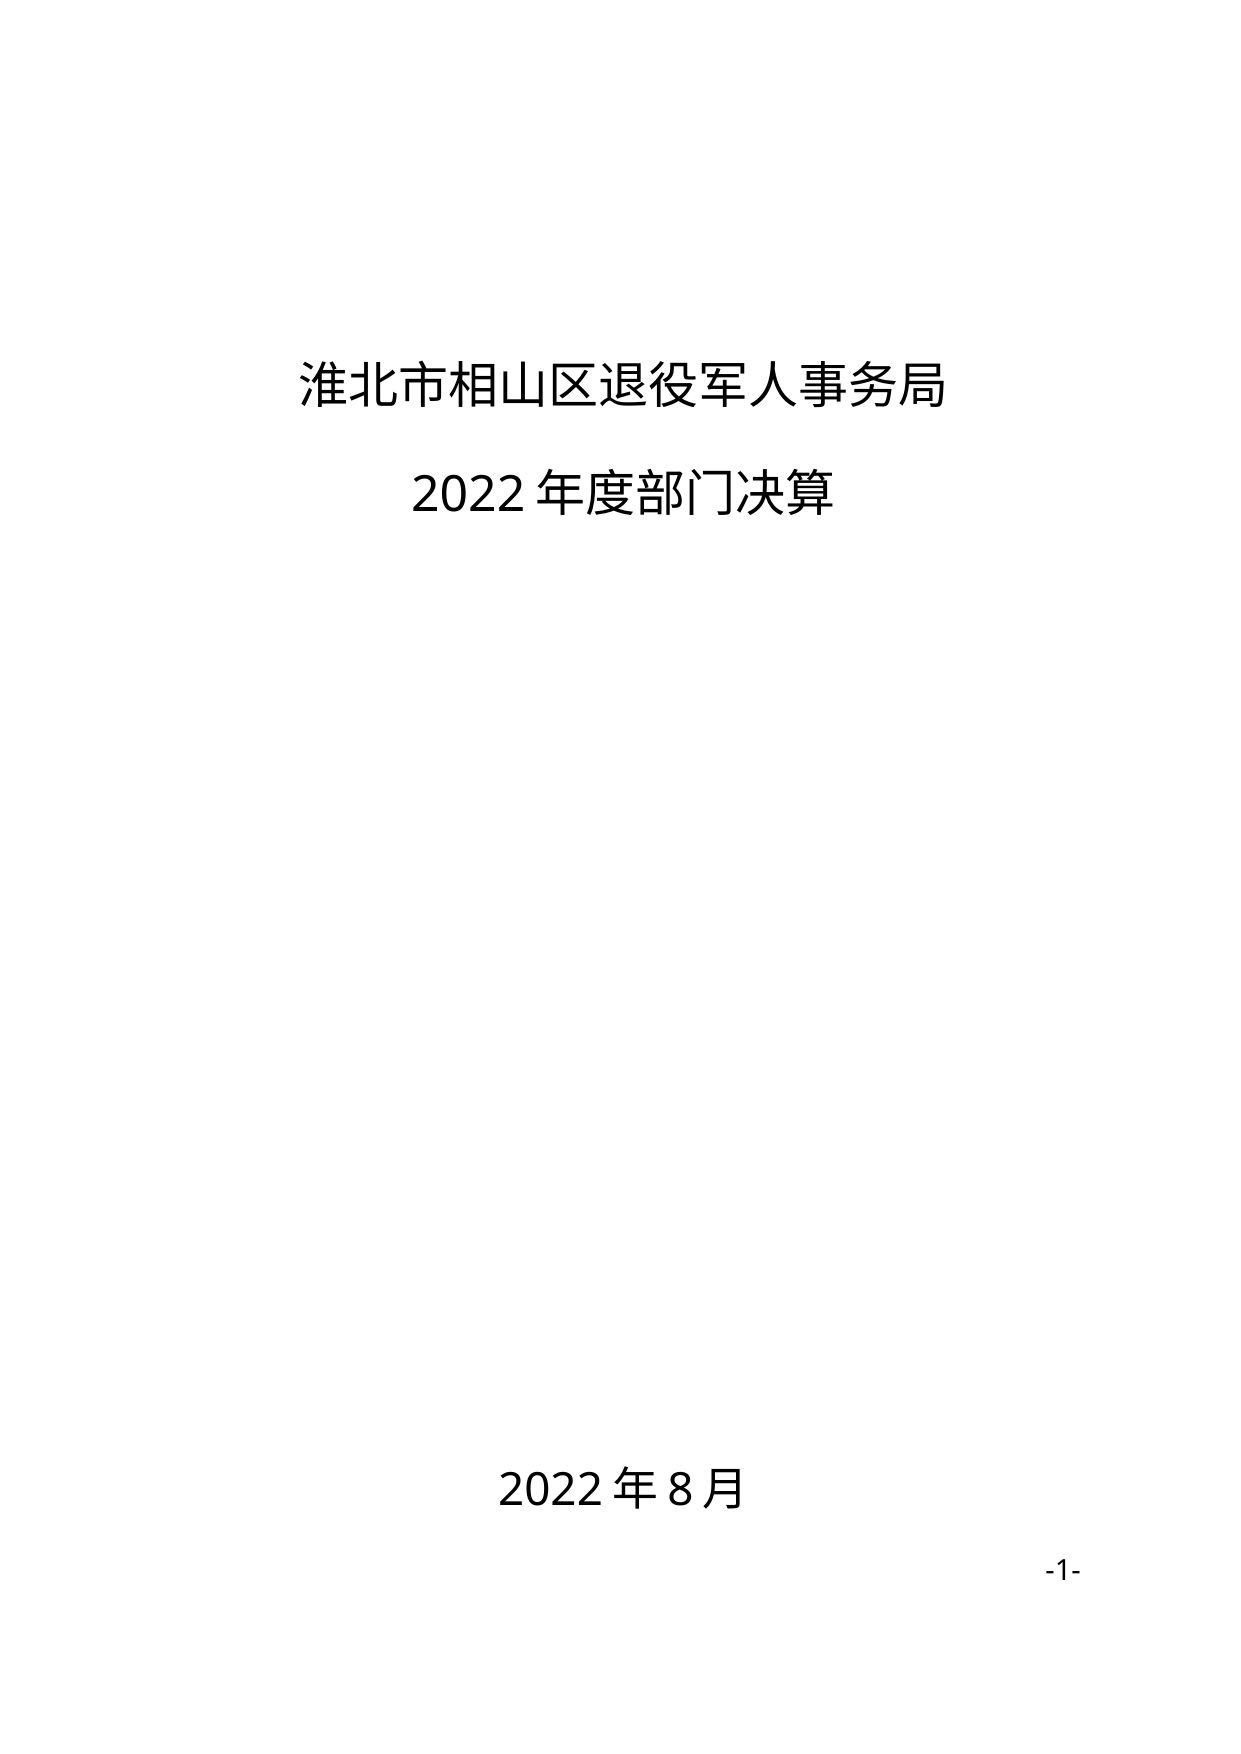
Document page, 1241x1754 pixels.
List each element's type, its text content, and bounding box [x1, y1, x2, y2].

text 淮北市相山区退役军人事务局 [167, 345, 1079, 418]
text 2022年8月 [167, 1452, 1079, 1518]
text 2022年度部门决算 [167, 454, 1079, 527]
